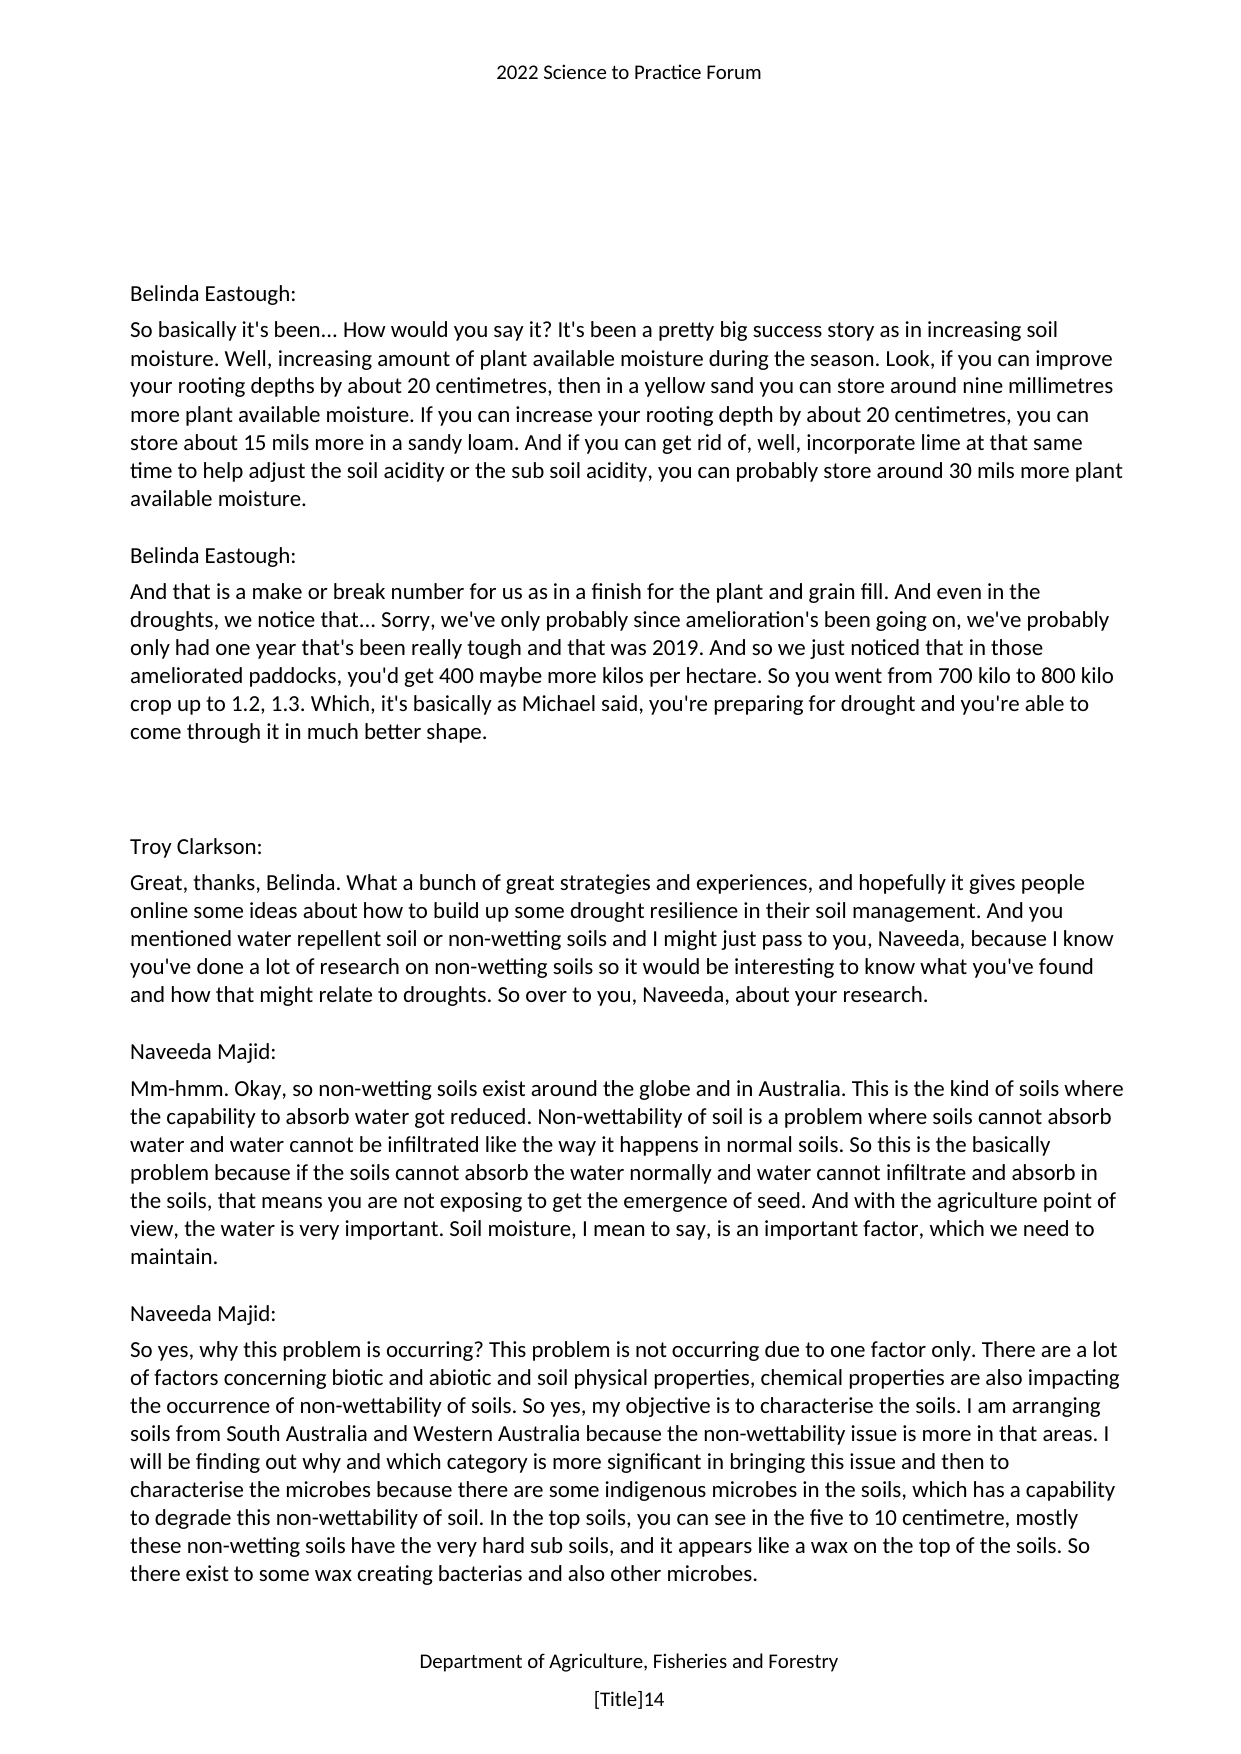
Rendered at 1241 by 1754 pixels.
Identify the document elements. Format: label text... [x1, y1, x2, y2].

text And that is a make or break number for us as in a finish for the plant and grain fill. And even in the droughts, we notice that... Sorry, we've only probably since amelioration's been going on, we've probably only had one year that's been really tough and that was 2019. And so we just noticed that in those ameliorated paddocks, you'd get 400 maybe more kilos per hectare. So you went from 700 kilo to 800 kilo crop up to 1.2, 1.3. Which, it's basically as Michael said, you're preparing for drought and you're able to come through it in much better shape. [130, 577, 1128, 745]
text Belinda Eastough: [130, 279, 1128, 307]
text Naveeda Majid: [130, 1299, 1128, 1327]
text Troy Clarkson: [130, 832, 1128, 860]
text So yes, why this problem is occurring? This problem is not occurring due to one factor only. There are a lot of factors concerning biotic and abiotic and soil physical properties, chemical properties are also impacting the occurrence of non-wettability of soils. So yes, my objective is to characterise the soils. I am arranging soils from South Australia and Western Australia because the non-wettability issue is more in that areas. I will be finding out why and which category is more significant in bringing this issue and then to characterise the microbes because there are some indigenous microbes in the soils, which has a capability to degrade this non-wettability of soil. In the top soils, you can see in the five to 10 centimetre, mostly these non-wetting soils have the very hard sub soils, and it appears like a wax on the top of the soils. So there exist to some wax creating bacterias and also other microbes. [130, 1335, 1128, 1588]
text So basically it's been... How would you say it? It's been a pretty big success story as in increasing soil moisture. Well, increasing amount of plant available moisture during the season. Look, if you can improve your rooting depths by about 20 centimetres, then in a yellow sand you can store around nine millimetres more plant available moisture. If you can increase your rooting depth by about 20 centimetres, you can store about 15 mils more in a sandy loam. And if you can get rid of, well, incorporate lime at that same time to help adjust the soil acidity or the sub soil acidity, you can probably store around 30 mils more plant available moisture. [130, 316, 1128, 512]
text Mm-hmm. Okay, so non-wetting soils exist around the globe and in Australia. This is the kind of soils where the capability to absorb water got reduced. Non-wettability of soil is a problem where soils cannot absorb water and water cannot be infiltrated like the way it happens in normal soils. So this is the basically problem because if the soils cannot absorb the water normally and water cannot infiltrate and absorb in the soils, that means you are not exposing to get the emergence of seed. And with the agriculture point of view, the water is very important. Soil moisture, I mean to say, is an important factor, which we need to maintain. [130, 1074, 1128, 1270]
text Great, thanks, Belinda. What a bunch of great strategies and experiences, and hopefully it gives people online some ideas about how to build up some drought resilience in their soil management. And you mentioned water repellent soil or non-wetting soils and I might just pass to you, Naveeda, because I know you've done a lot of research on non-wetting soils so it would be interesting to know what you've found and how that might relate to droughts. So over to you, Naveeda, about your research. [130, 868, 1128, 1008]
text Naveeda Majid: [130, 1037, 1128, 1065]
text Belinda Eastough: [130, 541, 1128, 569]
